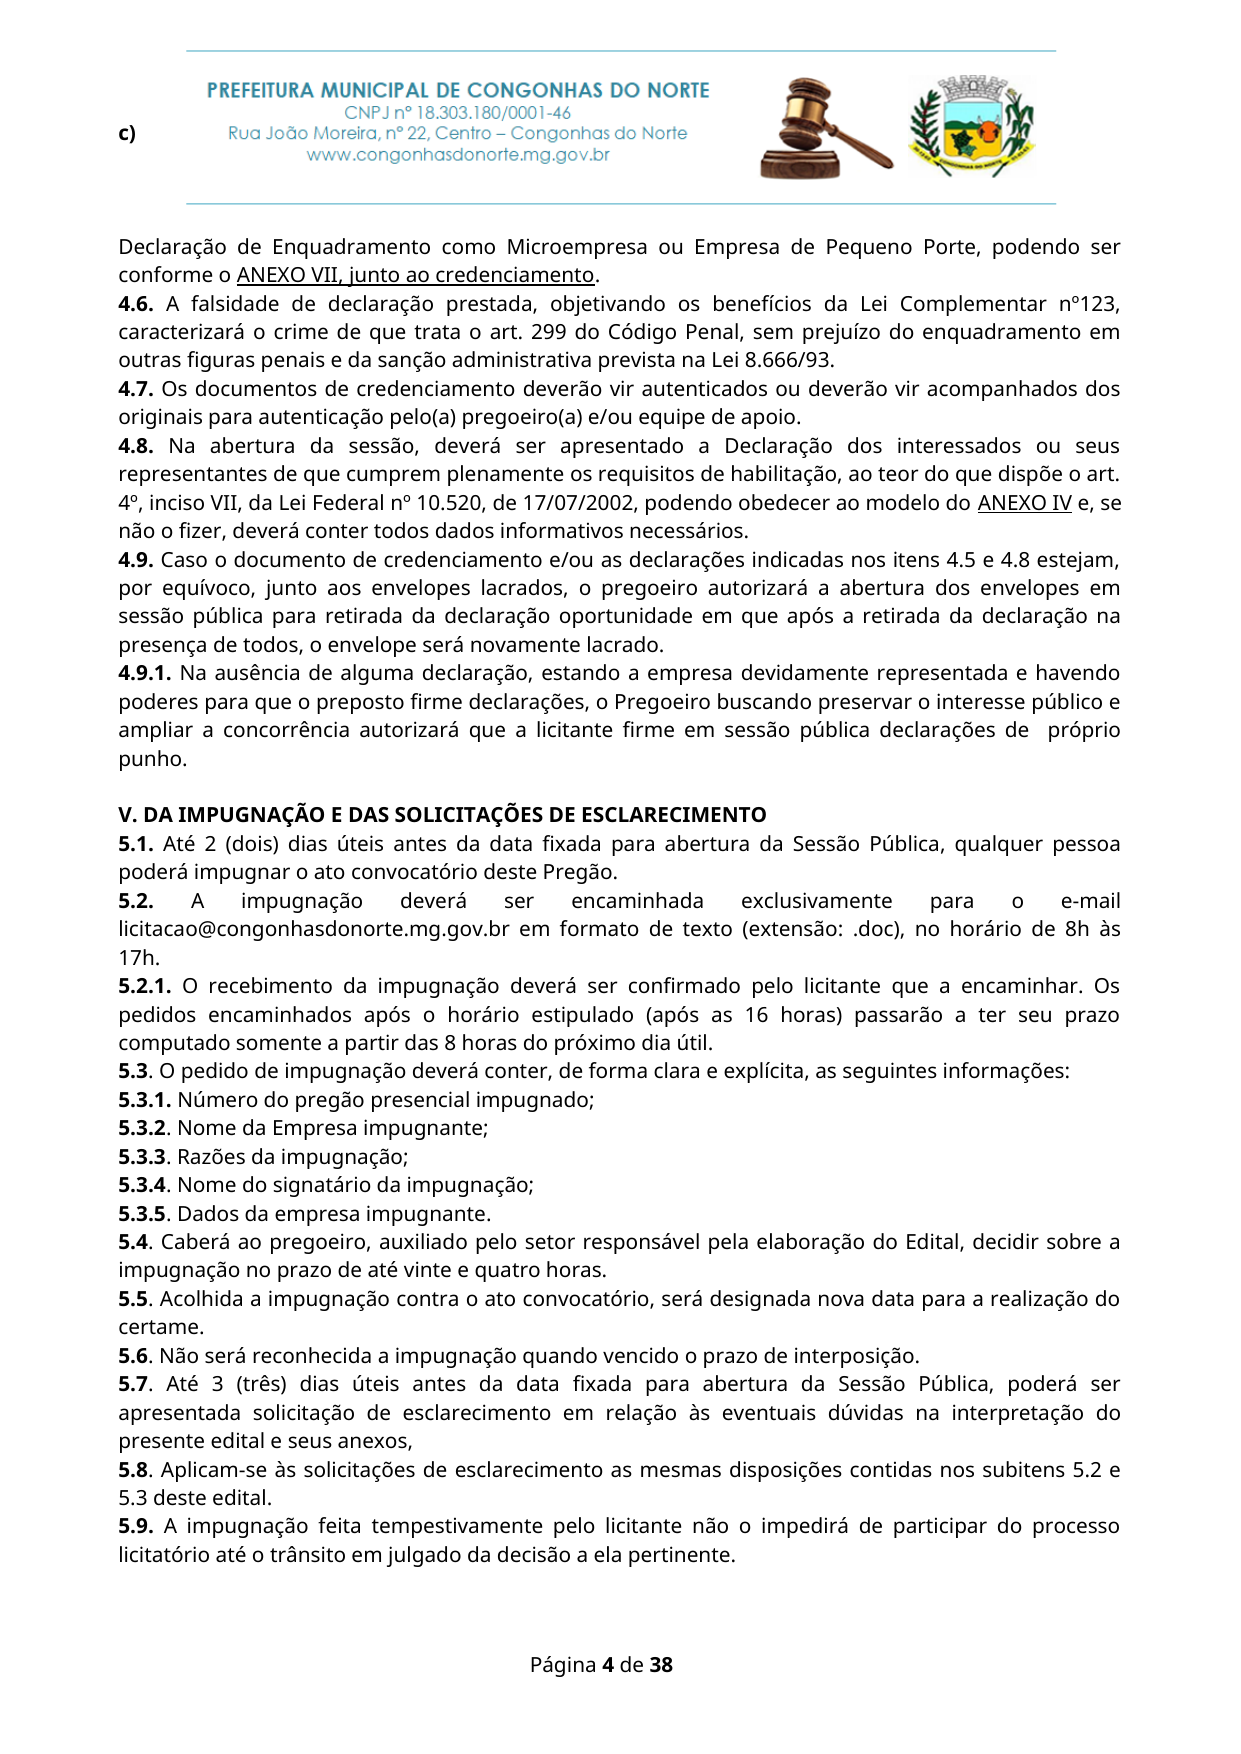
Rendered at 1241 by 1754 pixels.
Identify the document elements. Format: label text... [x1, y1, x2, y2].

text 5.2. A impugnação deverá ser encaminhada exclusivamente para o e-mail licitacao@congonhasdonorte.mg.gov.br em formato de texto (extensão: .doc), no horário de 8h às 17h. [118, 886, 1122, 971]
text 4.6. A falsidade de declaração prestada, objetivando os benefícios da Lei Complementar nº123, caracterizará o crime de que trata o art. 299 do Código Penal, sem prejuízo do enquadramento em outras figuras penais e da sanção administrativa prevista na Lei 8.666/93. [118, 289, 1122, 374]
text 5.6. Não será reconhecida a impugnação quando vencido o prazo de interposição. [118, 1341, 1122, 1369]
text 5.3.5. Dados da empresa impugnante. [118, 1199, 1122, 1227]
text 4.9.1. Na ausência de alguma declaração, estando a empresa devidamente representada e havendo poderes para que o preposto firme declarações, o Pregoeiro buscando preservar o interesse público e ampliar a concorrência autorizará que a licitante firme em sessão pública declarações de próprio punho. [118, 658, 1122, 772]
text 5.7. Até 3 (três) dias úteis antes da data fixada para abertura da Sessão Pública, poderá ser apresentada solicitação de esclarecimento em relação às eventuais dúvidas na interpretação do presente edital e seus anexos, [118, 1369, 1122, 1455]
picture [181, 43, 1062, 209]
text 4.7. Os documentos de credenciamento deverão vir autenticados ou deverão vir acompanhados dos originais para autenticação pelo(a) pregoeiro(a) e/ou equipe de apoio. [118, 374, 1122, 431]
text 5.3.3. Razões da impugnação; [118, 1142, 1122, 1170]
text 5.3. O pedido de impugnação deverá conter, de forma clara e explícita, as seguintes informações: [118, 1057, 1122, 1085]
subtitle V. DA IMPUGNAÇÃO E DAS SOLICITAÇÕES DE ESCLARECIMENTO [118, 801, 1122, 829]
text 4.9. Caso o documento de credenciamento e/ou as declarações indicadas nos itens 4.5 e 4.8 estejam, por equívoco, junto aos envelopes lacrados, o pregoeiro autorizará a abertura dos envelopes em sessão pública para retirada da declaração oportunidade em que após a retirada da declaração na presença de todos, o envelope será novamente lacrado. [118, 545, 1122, 658]
text 5.1. Até 2 (dois) dias úteis antes da data fixada para abertura da Sessão Pública, qualquer pessoa poderá impugnar o ato convocatório deste Pregão. [118, 829, 1122, 886]
text 5.5. Acolhida a impugnação contra o ato convocatório, será designada nova data para a realização do certame. [118, 1284, 1122, 1341]
text 5.9. A impugnação feita tempestivamente pelo licitante não o impedirá de participar do processo licitatório até o trânsito em julgado da decisão a ela pertinente. [118, 1512, 1122, 1568]
text 5.3.1. Número do pregão presencial impugnado; [118, 1085, 1122, 1113]
text 5.3.2. Nome da Empresa impugnante; [118, 1113, 1122, 1142]
text 5.8. Aplicam-se às solicitações de esclarecimento as mesmas disposições contidas nos subitens 5.2 e 5.3 deste edital. [118, 1455, 1122, 1512]
text 5.3.4. Nome do signatário da impugnação; [118, 1170, 1122, 1199]
text 5.4. Caberá ao pregoeiro, auxiliado pelo setor responsável pela elaboração do Edital, decidir sobre a impugnação no prazo de até vinte e quatro horas. [118, 1227, 1122, 1284]
text 4.8. Na abertura da sessão, deverá ser apresentado a Declaração dos interessados ou seus representantes de que cumprem plenamente os requisitos de habilitação, ao teor do que dispõe o art. 4º, inciso VII, da Lei Federal nº 10.520, de 17/07/2002, podendo obedecer ao modelo do ANEXO IV e, se não o fizer, deverá conter todos dados informativos necessários. [118, 431, 1122, 545]
text c) Declaração de Enquadramento como Microempresa ou Empresa de Pequeno Porte, podendo ser conforme o ANEXO VII, junto ao credenciamento. [118, 118, 1122, 289]
text 5.2.1. O recebimento da impugnação deverá ser confirmado pelo licitante que a encaminhar. Os pedidos encaminhados após o horário estipulado (após as 16 horas) passarão a ter seu prazo computado somente a partir das 8 horas do próximo dia útil. [118, 971, 1122, 1057]
